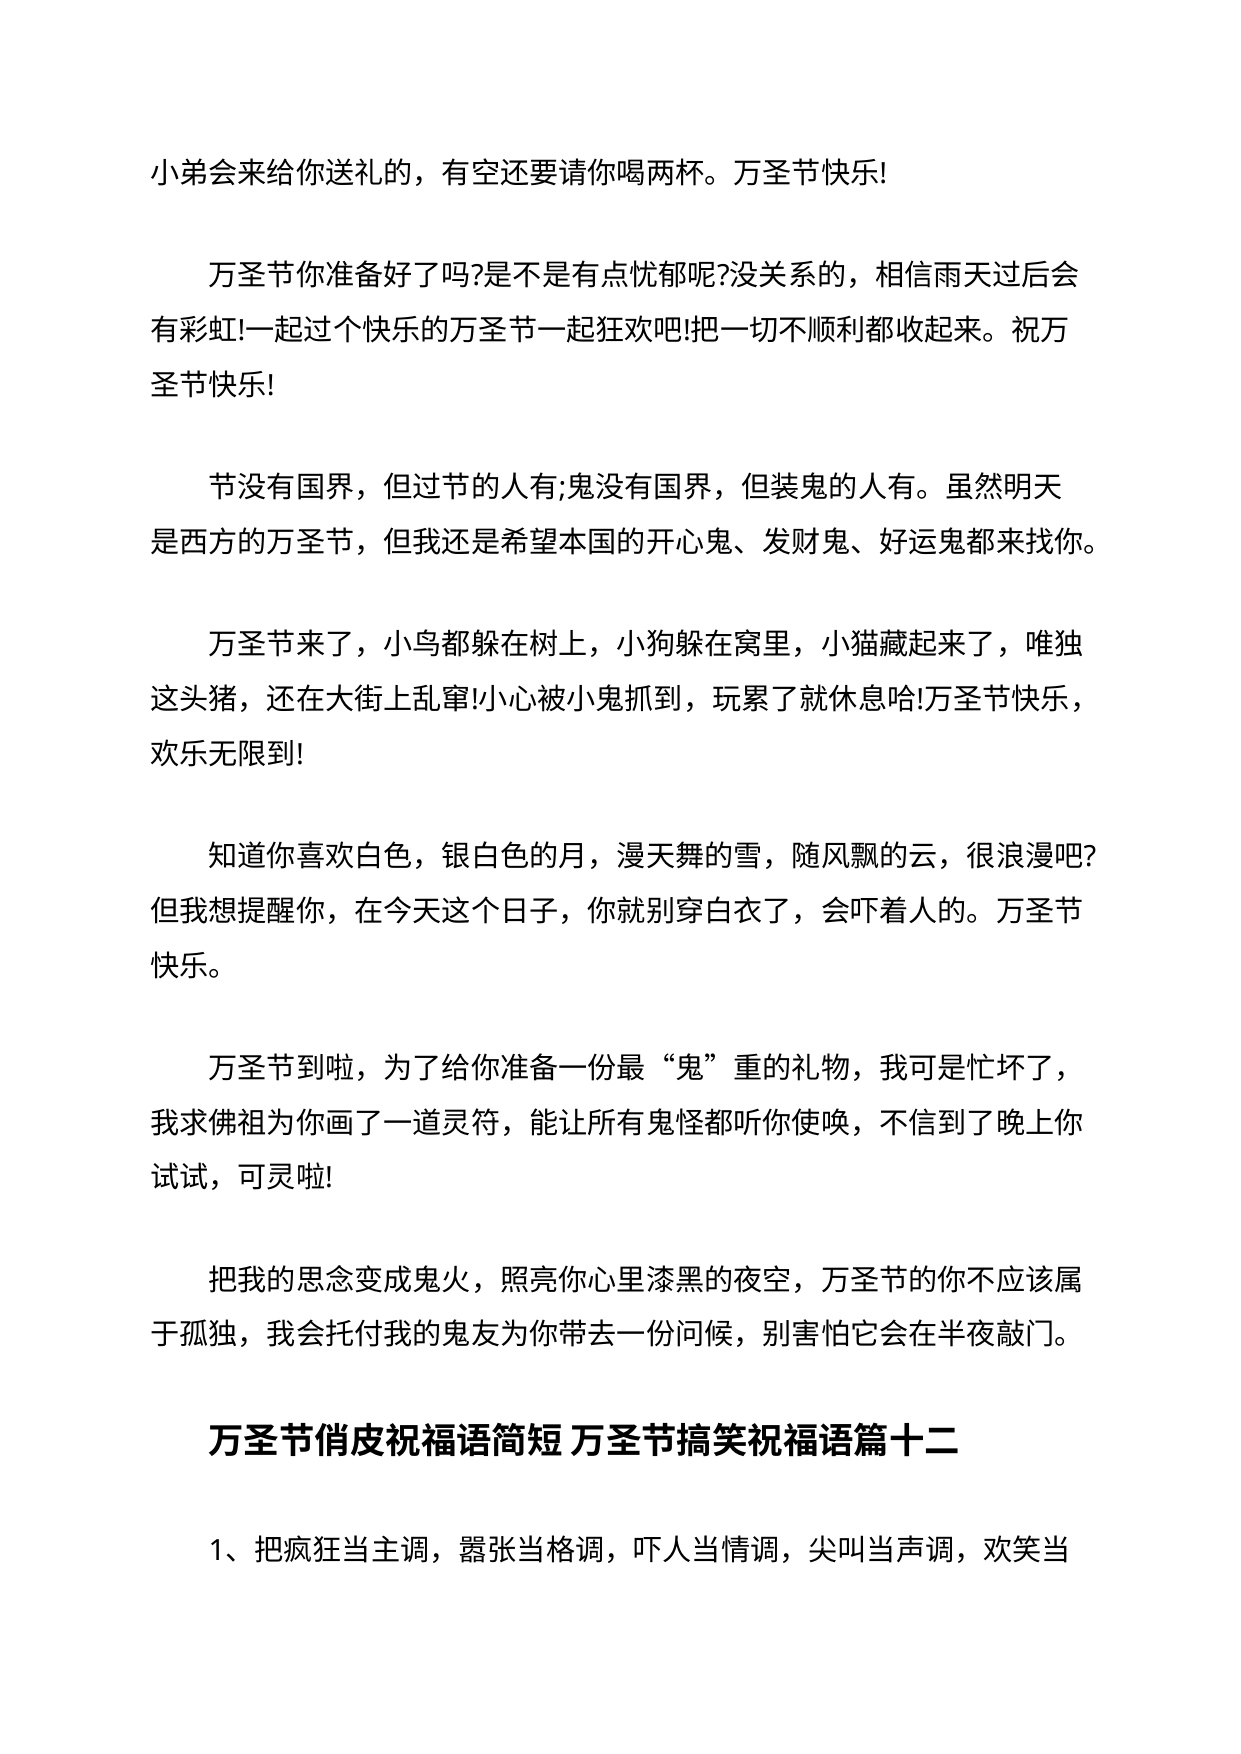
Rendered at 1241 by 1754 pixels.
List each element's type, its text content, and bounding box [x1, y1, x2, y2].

text 万圣节你准备好了吗?是不是有点忧郁呢?没关系的，相信雨天过后会有彩虹!一起过个快乐的万圣节一起狂欢吧!把一切不顺利都收起来。祝万圣节快乐! [150, 252, 1090, 404]
text 把我的思念变成鬼火，照亮你心里漆黑的夜空，万圣节的你不应该属于孤独，我会托付我的鬼友为你带去一份问候，别害怕它会在半夜敲门。 [150, 1256, 1090, 1353]
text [150, 150, 1090, 192]
text 万圣节俏皮祝福语简短 万圣节搞笑祝福语篇十二 [150, 1413, 1090, 1464]
text 万圣节来了，小鸟都躲在树上，小狗躲在窝里，小猫藏起来了，唯独这头猪，还在大街上乱窜!小心被小鬼抓到，玩累了就休息哈!万圣节快乐，欢乐无限到! [150, 621, 1090, 773]
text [150, 1526, 1090, 1568]
text 节没有国界，但过节的人有;鬼没有国界，但装鬼的人有。虽然明天是西方的万圣节，但我还是希望本国的开心鬼、发财鬼、好运鬼都来找你。 [150, 464, 1090, 561]
text 万圣节到啦，为了给你准备一份最“鬼”重的礼物，我可是忙坏了，我求佛祖为你画了一道灵符，能让所有鬼怪都听你使唤，不信到了晚上你试试，可灵啦! [150, 1044, 1090, 1196]
text 知道你喜欢白色，银白色的月，漫天舞的雪，随风飘的云，很浪漫吧?但我想提醒你，在今天这个日子，你就别穿白衣了，会吓着人的。万圣节快乐。 [150, 833, 1090, 985]
